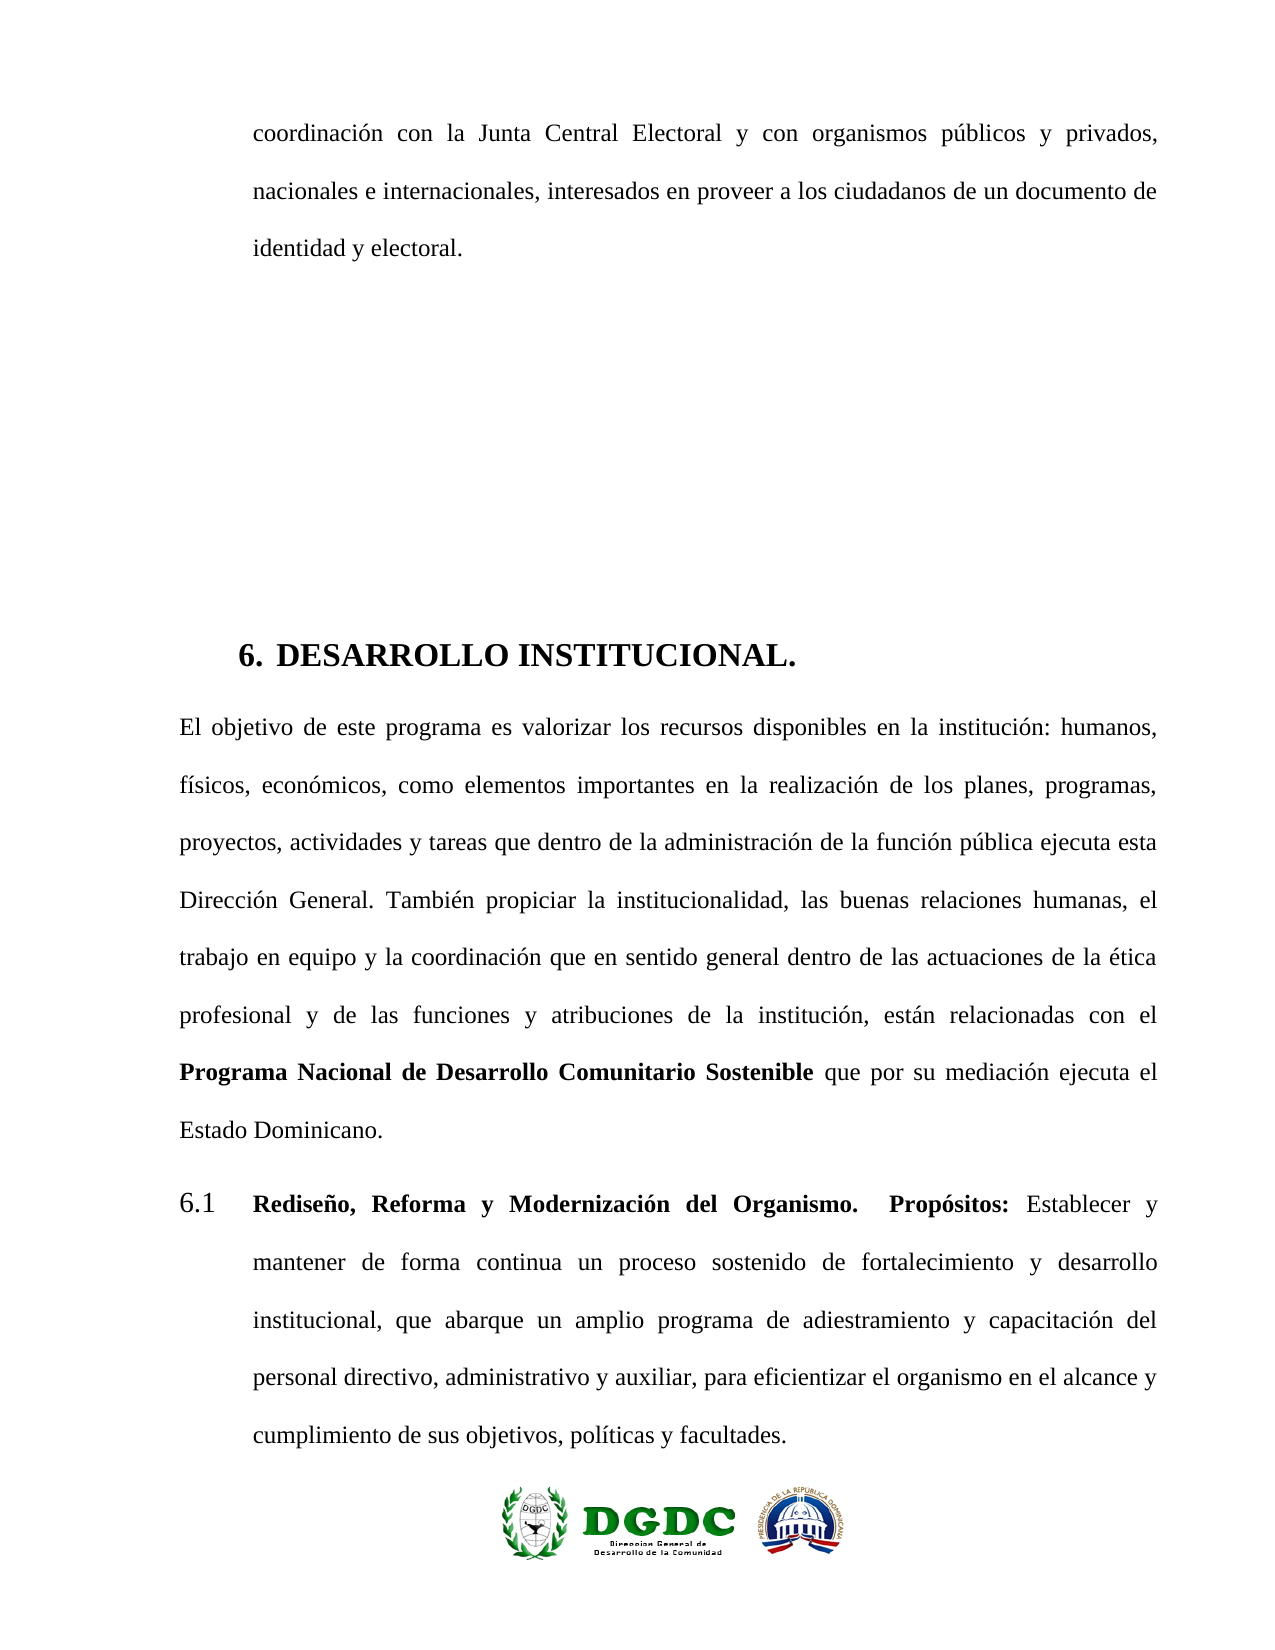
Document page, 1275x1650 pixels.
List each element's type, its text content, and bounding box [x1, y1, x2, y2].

text 6. DESARROLLO INSTITUCIONAL. [238, 636, 1158, 674]
picture [489, 1480, 861, 1565]
list Rediseño, Reforma y Modernización del Organismo. Propósitos: Establecer y mantener de forma continua un proceso sostenido de fortalecimiento y desarrollo institucional, que abarque un amplio programa de adiestramiento y capacitación del personal directivo, administrativo y auxiliar, para eficientizar el organismo en el alcance y cumplimiento de sus objetivos, políticas y facultades. [179, 1185, 1158, 1448]
text El objetivo de este programa es valorizar los recursos disponibles en la institución: humanos, físicos, económicos, como elementos importantes en la realización de los planes, programas, proyectos, actividades y tareas que dentro de la administración de la función pública ejecuta esta Dirección General. También propiciar la institucionalidad, las buenas relaciones humanas, el trabajo en equipo y la coordinación que en sentido general dentro de las actuaciones de la ética profesional y de las funciones y atribuciones de la institución, están relacionadas con el Programa Nacional de Desarrollo Comunitario Sostenible que por su mediación ejecuta el Estado Dominicano. [179, 712, 1158, 1144]
